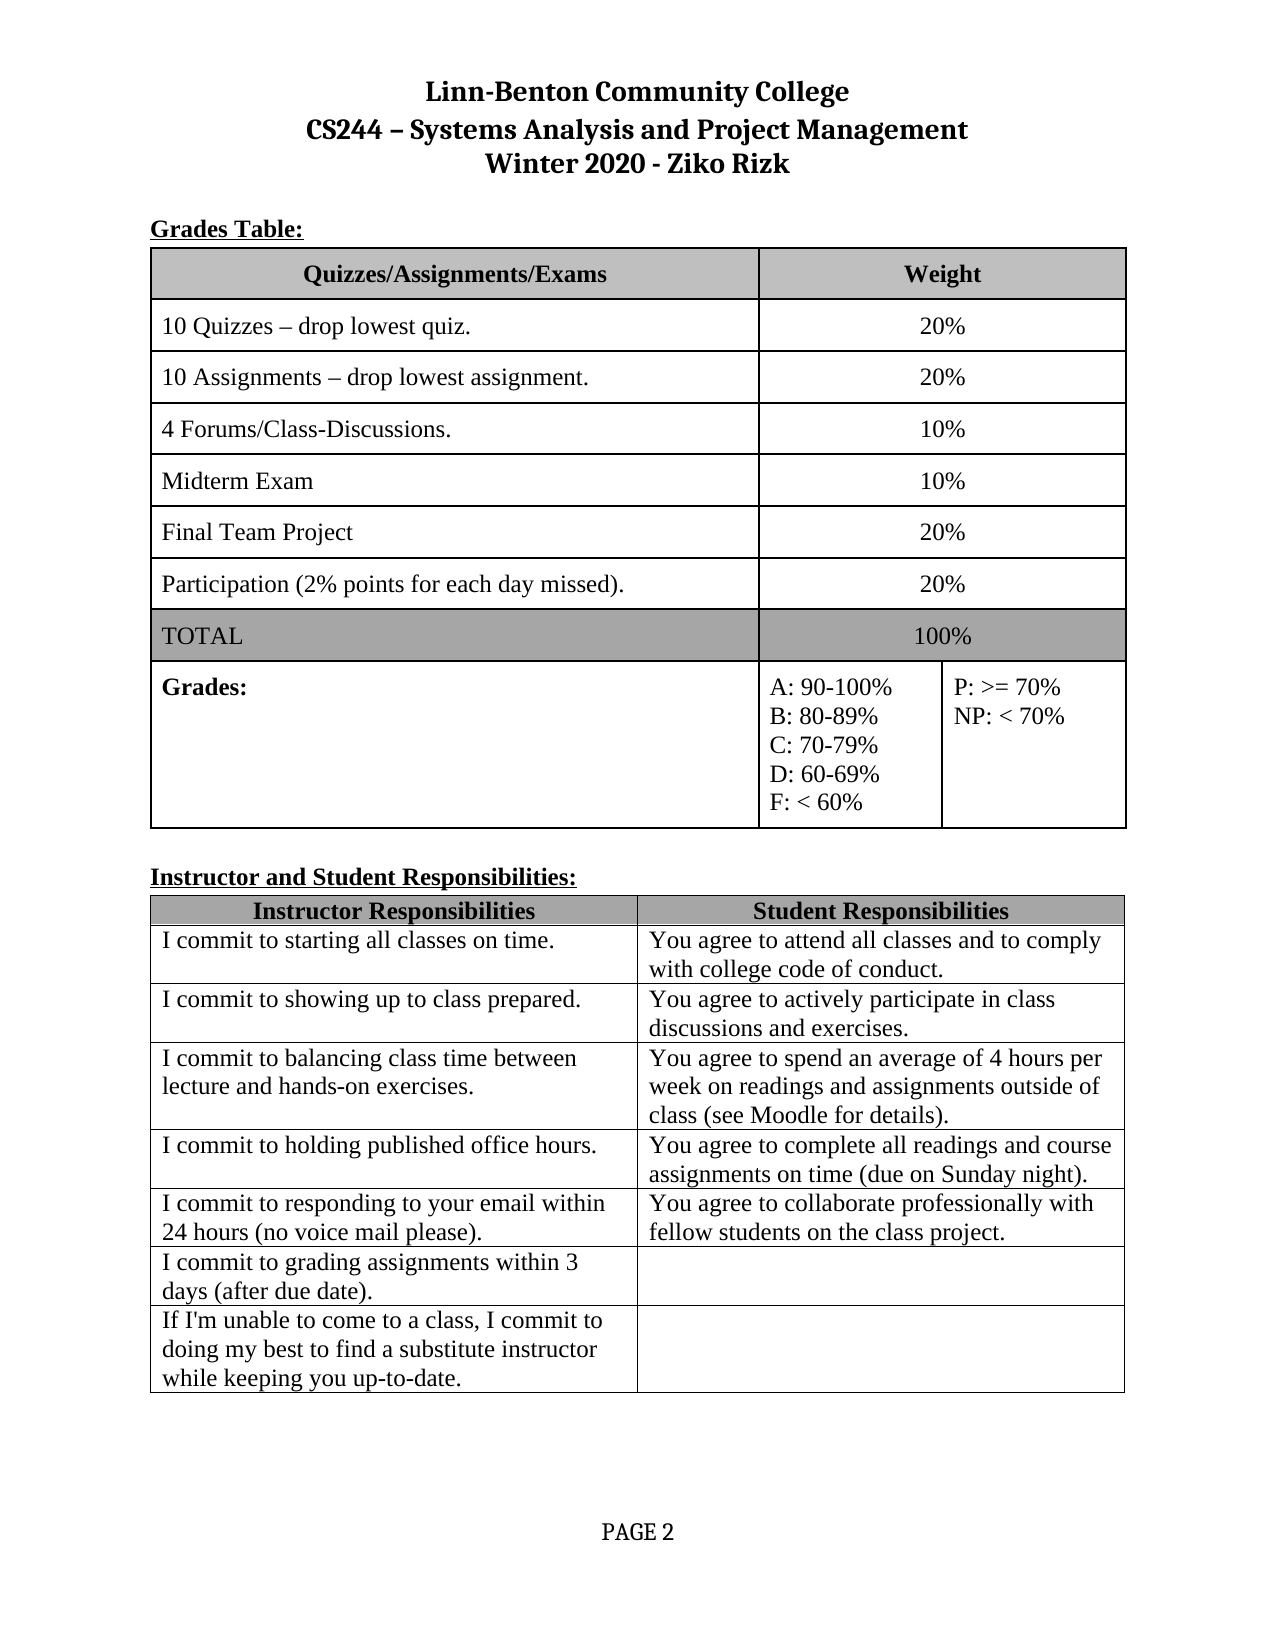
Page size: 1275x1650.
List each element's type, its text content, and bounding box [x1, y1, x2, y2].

table_header Quizzes/Assignments/Exams [152, 249, 758, 298]
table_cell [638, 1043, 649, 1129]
table_cell I commit to starting all classes on time. [151, 926, 199, 983]
table_header Student Responsibilities [638, 896, 1124, 924]
table_cell 20% [760, 559, 1125, 608]
table_cell Final Team Project [152, 507, 758, 557]
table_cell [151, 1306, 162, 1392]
text Instructor and Student Responsibilities: [150, 862, 1125, 891]
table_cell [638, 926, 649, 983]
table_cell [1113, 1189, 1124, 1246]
table_cell 10% [760, 455, 1125, 505]
table_cell [638, 1247, 1124, 1304]
table_cell 10 Assignments – drop lowest assignment. [152, 352, 758, 402]
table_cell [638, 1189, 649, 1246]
table_cell 4 Forums/Class-Discussions. [152, 404, 758, 453]
table_cell I commit to showing up to class prepared. [151, 984, 637, 1042]
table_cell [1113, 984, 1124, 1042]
table_cell 20% [760, 300, 1125, 350]
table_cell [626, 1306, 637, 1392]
table_cell 100% [760, 610, 1125, 660]
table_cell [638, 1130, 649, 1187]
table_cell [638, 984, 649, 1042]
table_cell P: >= 70% NP: < 70% [943, 662, 1125, 827]
text Grades Table: [150, 214, 1125, 242]
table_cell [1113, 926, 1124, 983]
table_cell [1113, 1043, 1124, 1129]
table_header Weight [760, 249, 1125, 298]
table_cell I commit to holding published office hours. [151, 1130, 637, 1187]
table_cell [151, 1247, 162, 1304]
table_cell 20% [760, 352, 1125, 402]
table_cell Midterm Exam [152, 455, 758, 505]
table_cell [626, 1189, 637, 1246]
table_cell 20% [760, 507, 1125, 557]
table_cell I commit to balancing class time between lecture and hands-on exercises. [151, 1043, 637, 1129]
table_cell TOTAL [152, 610, 758, 660]
table_cell [638, 1306, 1124, 1392]
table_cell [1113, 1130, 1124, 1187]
table_header Instructor Responsibilities [151, 896, 637, 924]
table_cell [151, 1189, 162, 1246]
table_cell 10 Quizzes – drop lowest quiz. [152, 300, 758, 350]
table_cell A: 90-100% B: 80-89% C: 70-79% D: 60-69% F: < 60% [760, 662, 941, 827]
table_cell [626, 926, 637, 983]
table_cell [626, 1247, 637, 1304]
table_cell 10% [760, 404, 1125, 453]
table_cell Participation (2% points for each day missed). [152, 559, 758, 608]
table_cell Grades: [152, 662, 758, 827]
